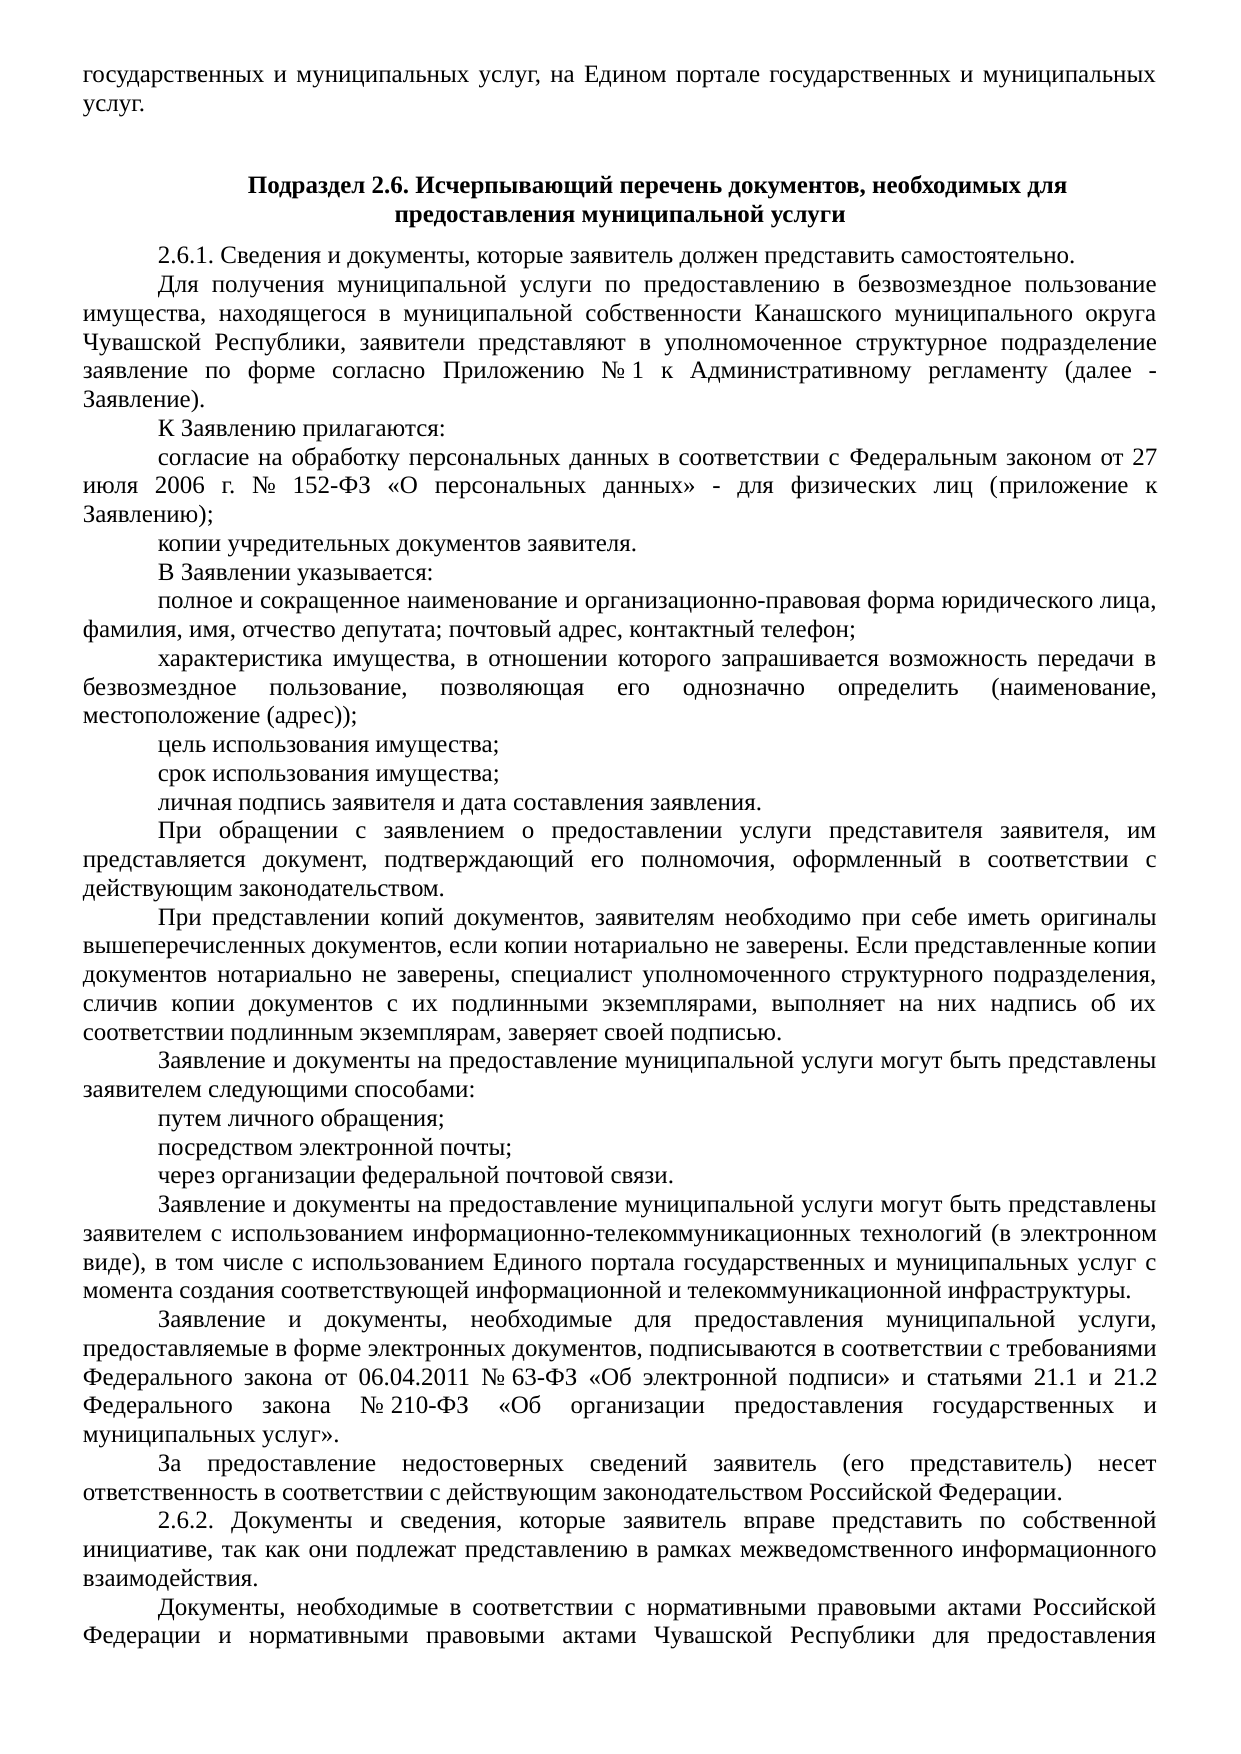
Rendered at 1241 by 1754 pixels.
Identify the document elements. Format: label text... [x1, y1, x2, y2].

text Заявление и документы, необходимые для предоставления муниципальной услуги, предоставляемые в форме электронных документов, подписываются в соответствии с требованиями Федерального закона от 06.04.2011 № 63-ФЗ «Об электронной подписи» и статьями 21.1 и 21.2 Федерального закона № 210-ФЗ «Об организации предоставления государственных и муниципальных услуг». [83, 1304, 1157, 1448]
text личная подпись заявителя и дата составления заявления. [83, 787, 1157, 815]
text Подраздел 2.6. Исчерпывающий перечень документов, необходимых для предоставления муниципальной услуги [83, 170, 1157, 228]
text Для получения муниципальной услуги по предоставлению в безвозмездное пользование имущества, находящегося в муниципальной собственности Канашского муниципального округа Чувашской Республики, заявители представляют в уполномоченное структурное подразделение заявление по форме согласно Приложению № 1 к Административному регламенту (далее - Заявление). [83, 269, 1157, 413]
text цель использования имущества; [83, 729, 1157, 758]
text через организации федеральной почтовой связи. [83, 1160, 1157, 1189]
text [83, 59, 1157, 117]
text копии учредительных документов заявителя. [83, 528, 1157, 557]
text При обращении с заявлением о предоставлении услуги представителя заявителя, им представляется документ, подтверждающий его полномочия, оформленный в соответствии с действующим законодательством. [83, 815, 1157, 902]
text посредством электронной почты; [83, 1132, 1157, 1160]
text 2.6.2. Документы и сведения, которые заявитель вправе представить по собственной инициативе, так как они подлежат представлению в рамках межведомственного информационного взаимодействия. [83, 1505, 1157, 1592]
text полное и сокращенное наименование и организационно-правовая форма юридического лица, фамилия, имя, отчество депутата; почтовый адрес, контактный телефон; [83, 585, 1157, 643]
text согласие на обработку персональных данных в соответствии с Федеральным законом от 27 июля 2006 г. № 152-ФЗ «О персональных данных» - для физических лиц (приложение к Заявлению); [83, 442, 1157, 528]
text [83, 1592, 1157, 1649]
text К Заявлению прилагаются: [83, 413, 1157, 442]
text При представлении копий документов, заявителям необходимо при себе иметь оригиналы вышеперечисленных документов, если копии нотариально не заверены. Если представленные копии документов нотариально не заверены, специалист уполномоченного структурного подразделения, сличив копии документов с их подлинными экземплярами, выполняет на них надпись об их соответствии подлинным экземплярам, заверяет своей подписью. [83, 902, 1157, 1045]
text 2.6.1. Сведения и документы, которые заявитель должен представить самостоятельно. [83, 240, 1157, 269]
text Заявление и документы на предоставление муниципальной услуги могут быть представлены заявителем с использованием информационно-телекоммуникационных технологий (в электронном виде), в том числе с использованием Единого портала государственных и муниципальных услуг с момента создания соответствующей информационной и телекоммуникационной инфраструктуры. [83, 1189, 1157, 1304]
text путем личного обращения; [83, 1103, 1157, 1132]
text За предоставление недостоверных сведений заявитель (его представитель) несет ответственность в соответствии с действующим законодательством Российской Федерации. [83, 1448, 1157, 1505]
text характеристика имущества, в отношении которого запрашивается возможность передачи в безвозмездное пользование, позволяющая его однозначно определить (наименование, местоположение (адрес)); [83, 643, 1157, 729]
text Заявление и документы на предоставление муниципальной услуги могут быть представлены заявителем следующими способами: [83, 1045, 1157, 1103]
text срок использования имущества; [83, 758, 1157, 787]
text В Заявлении указывается: [83, 557, 1157, 585]
